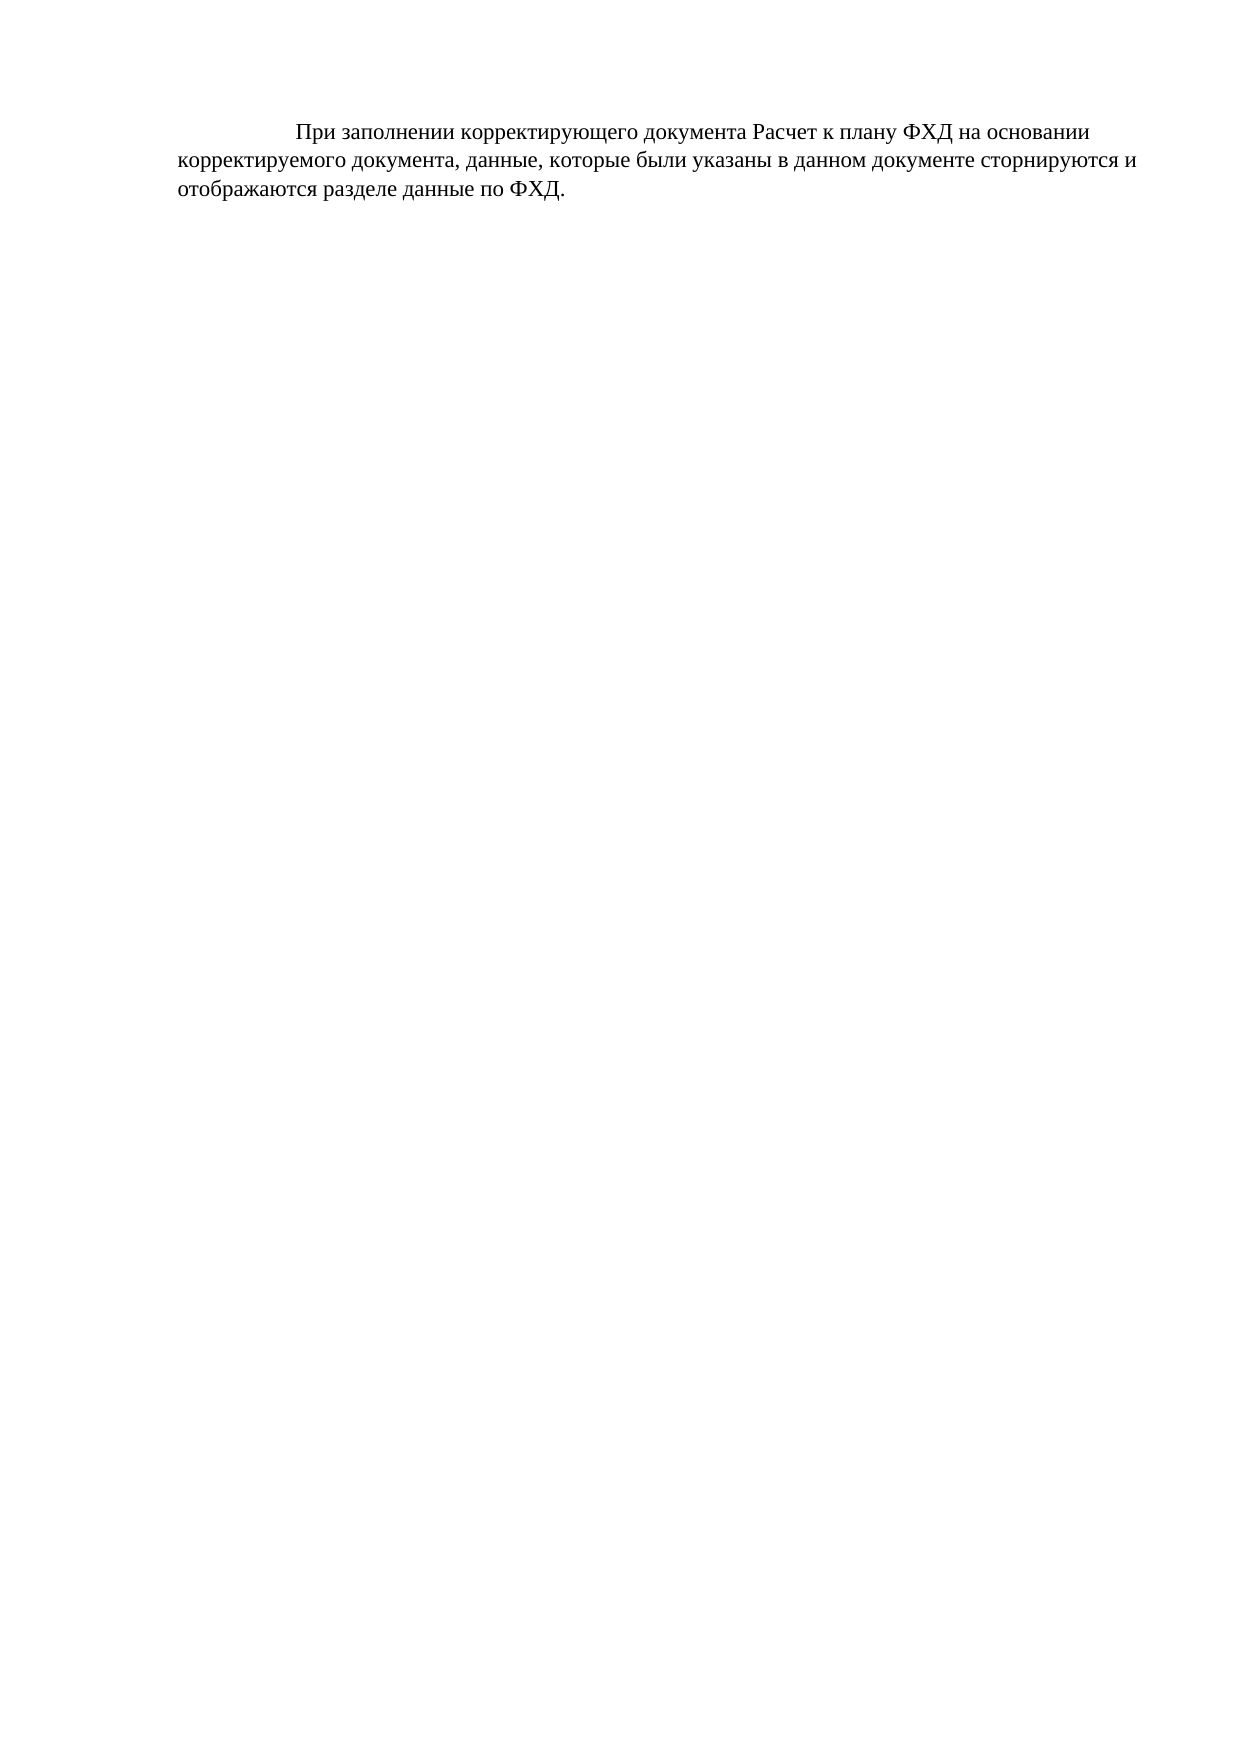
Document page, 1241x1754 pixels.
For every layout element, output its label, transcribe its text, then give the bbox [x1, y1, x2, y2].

list При заполнении корректирующего документа Расчет к плану ФХД на основании корректируемого документа, данные, которые были указаны в данном документе сторнируются и отображаются разделе данные по ФХД. [177, 118, 1152, 201]
